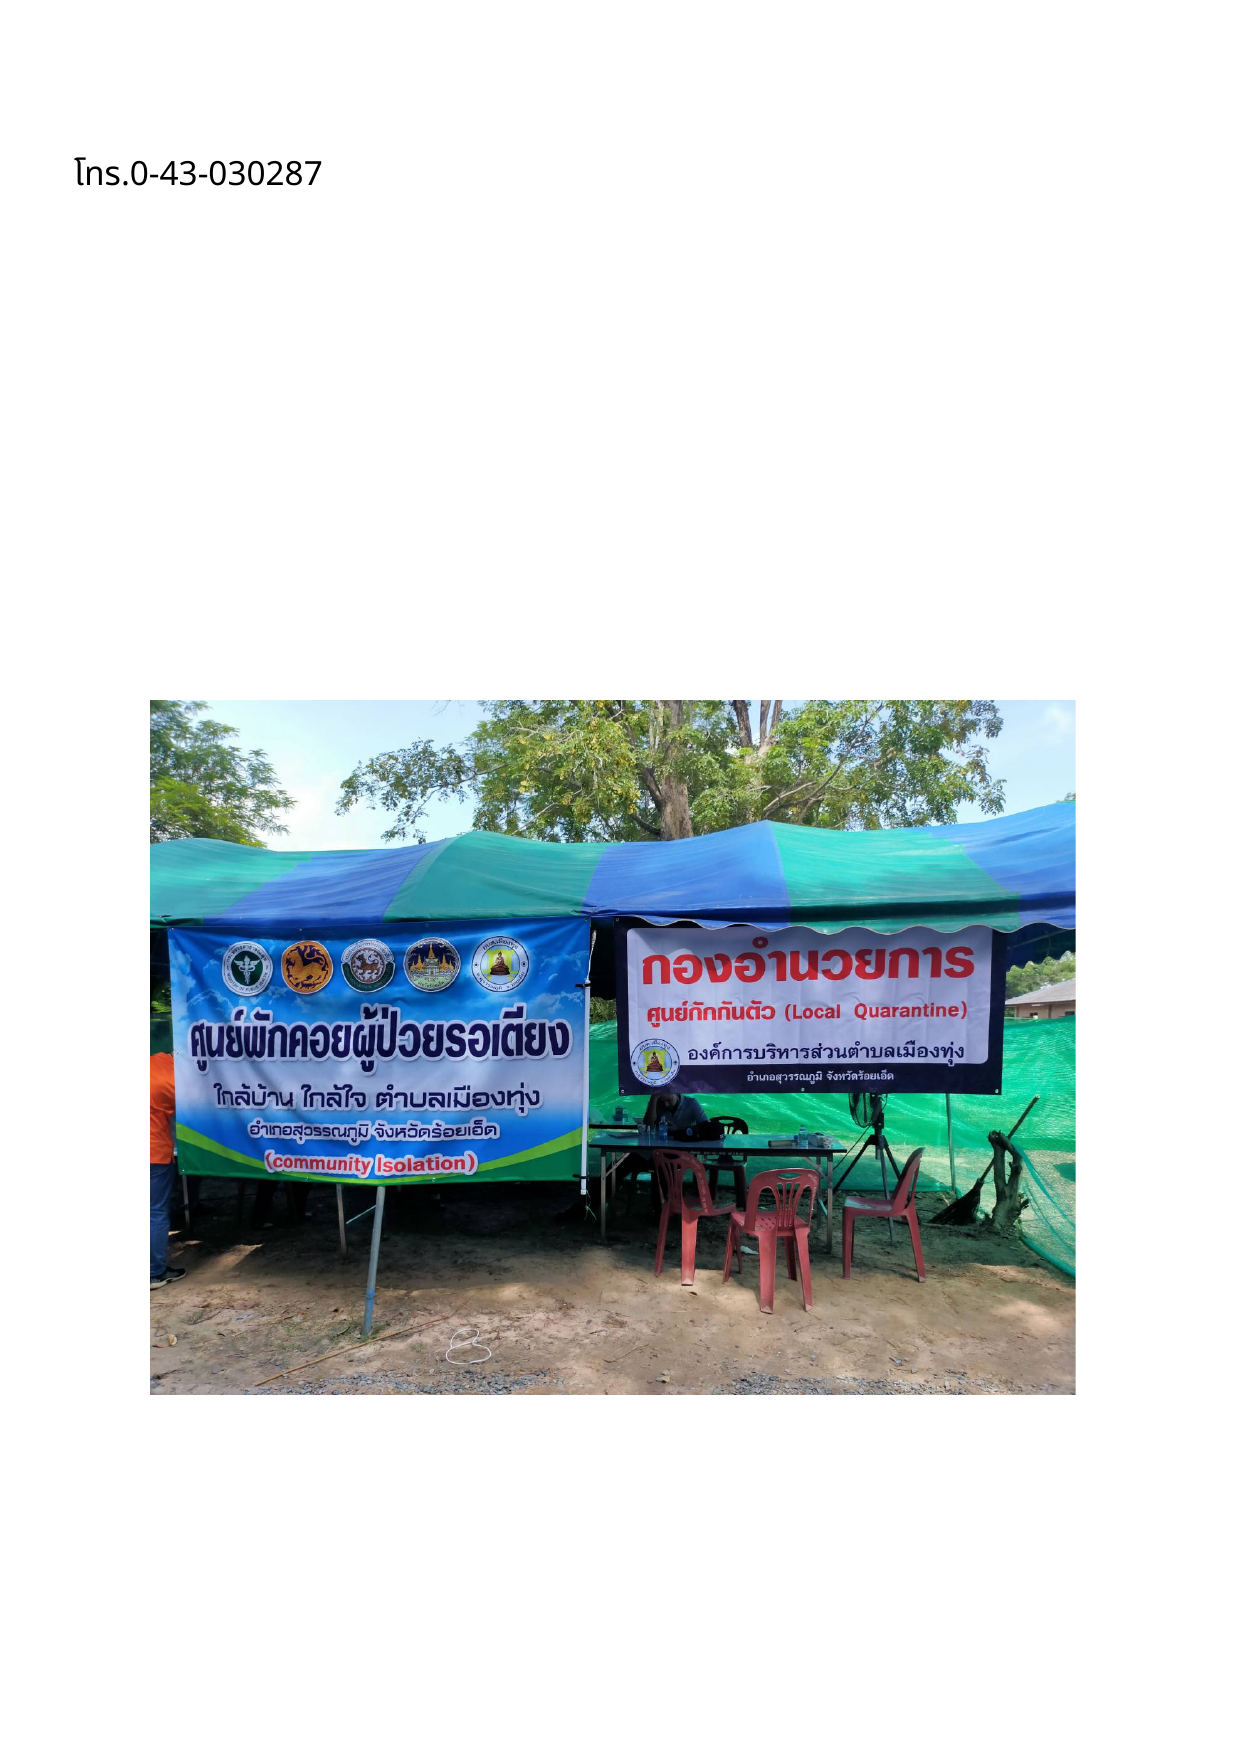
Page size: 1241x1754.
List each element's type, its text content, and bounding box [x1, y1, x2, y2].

text โทร.0-43-030287 [74, 150, 1152, 201]
picture [150, 700, 1076, 1395]
